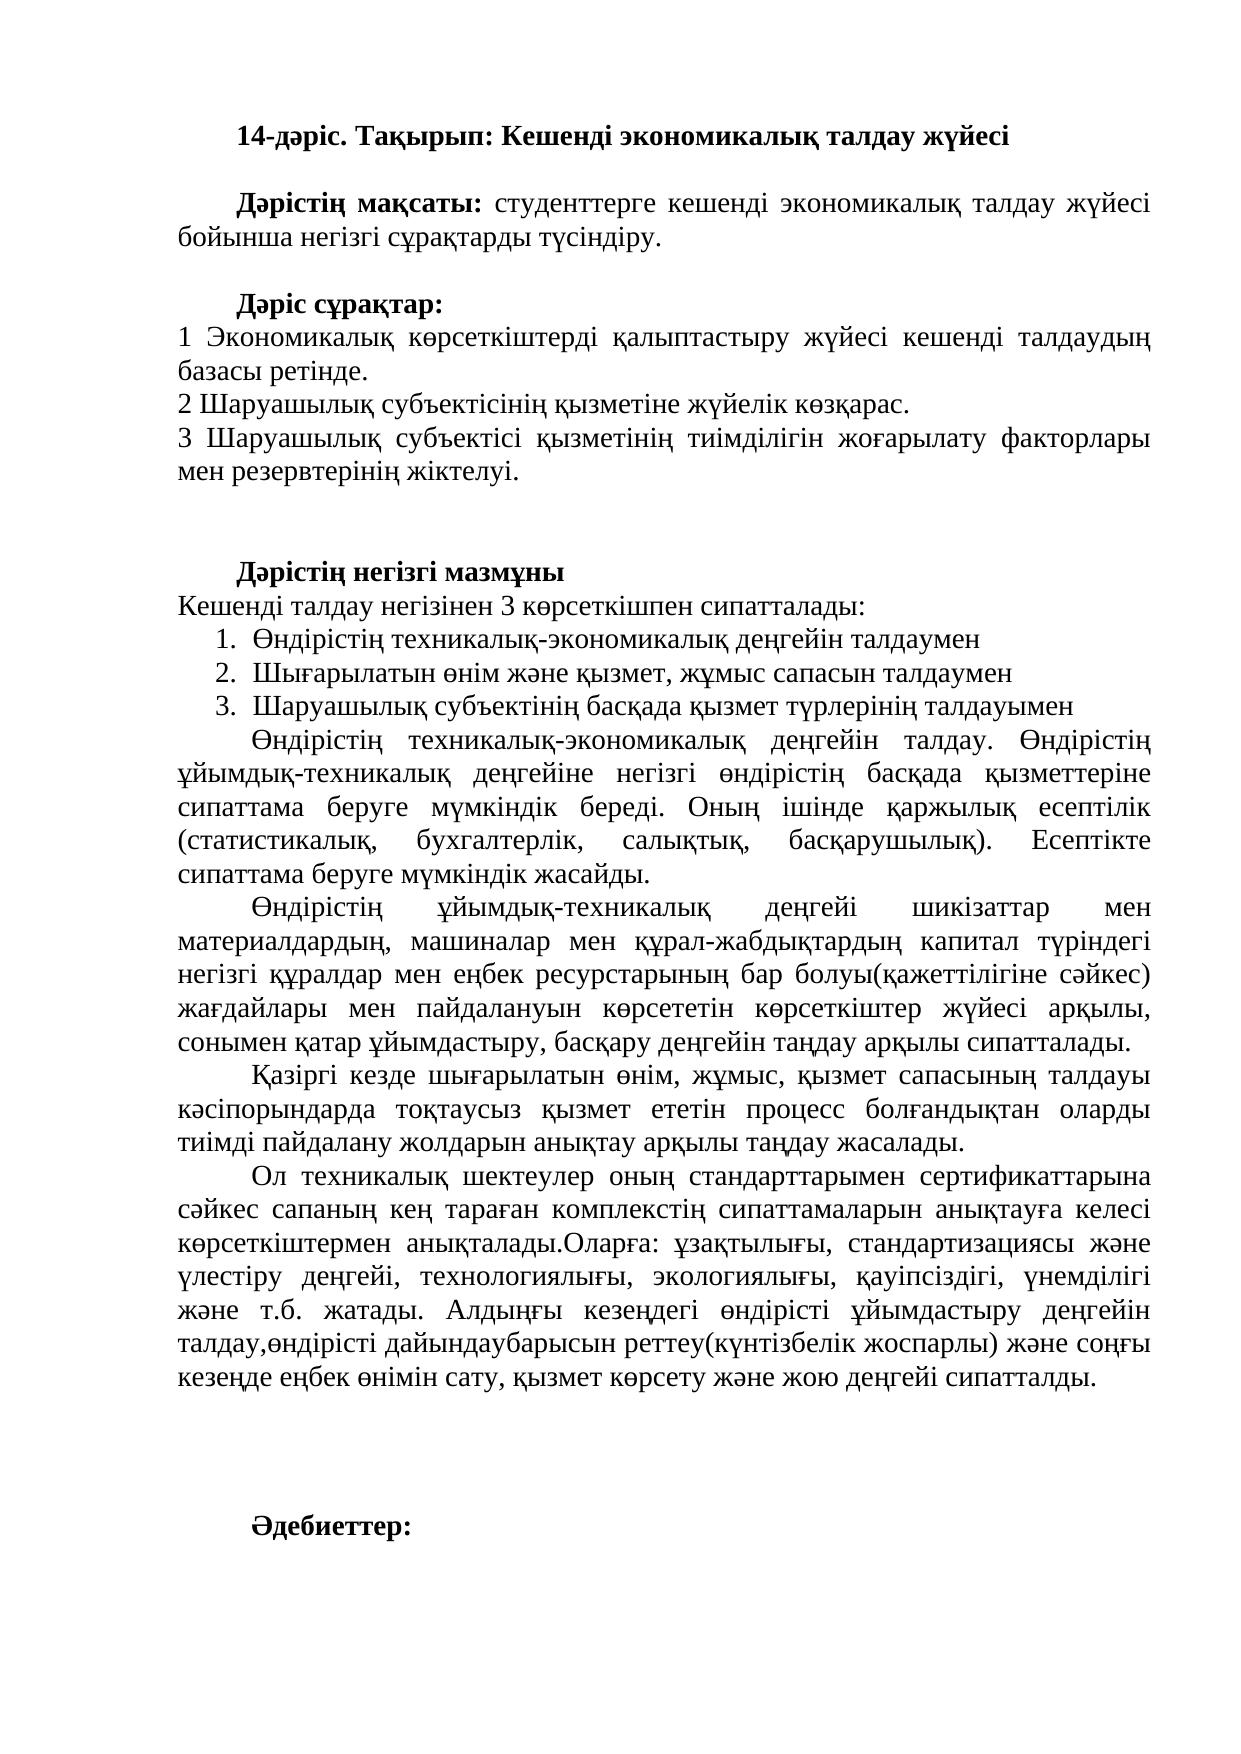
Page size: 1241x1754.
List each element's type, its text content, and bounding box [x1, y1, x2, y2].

text Дәрістің мақсаты: студенттерге кешенді экономикалық талдау жүйесі бойынша негізгі сұрақтарды түсіндіру. [177, 185, 1152, 252]
text Әдебиеттер: [177, 1508, 1152, 1541]
text Дәріс сұрақтар: [177, 286, 1152, 319]
list Өндірістің техникалық-экономикалық деңгейін талдаумен [177, 621, 1152, 655]
text Өндірістің техникалық-экономикалық деңгейін талдау. Өндірістің ұйымдық-техникалық деңгейіне негізгі өндірістің басқада қызметтеріне сипаттама беруге мүмкіндік береді. Оның ішінде қаржылық есептілік (статистикалық, бухгалтерлік, салықтық, басқарушылық). Есептікте сипаттама беруге мүмкіндік жасайды. [177, 722, 1152, 889]
text Өндірістің ұйымдық-техникалық деңгейі шикізаттар мен материалдардың, машиналар мен құрал-жабдықтардың капитал түріндегі негізгі құралдар мен еңбек ресурстарының бар болуы(қажеттілігіне сәйкес) жағдайлары мен пайдалануын көрсететін көрсеткіштер жүйесі арқылы, сонымен қатар ұйымдастыру, басқару деңгейін таңдау арқылы сипатталады. [177, 889, 1152, 1057]
list Шаруашылық субъектінің басқада қызмет түрлерінің талдауымен [177, 688, 1152, 722]
text Ол техникалық шектеулер оның стандарттарымен сертификаттарына сәйкес сапаның кең тараған комплекстің сипаттамаларын анықтауға келесі көрсеткіштермен анықталады.Оларға: ұзақтылығы, стандартизациясы және үлестіру деңгейі, технологиялығы, экологиялығы, қауіпсіздігі, үнемділігі және т.б. жатады. Алдыңғы кезеңдегі өндірісті ұйымдастыру деңгейін талдау,өндірісті дайындаубарысын реттеу(күнтізбелік жоспарлы) және соңғы кезеңде еңбек өнімін сату, қызмет көрсету және жою деңгейі сипатталды. [177, 1158, 1152, 1393]
list Шығарылатын өнім және қызмет, жұмыс сапасын талдаумен [177, 655, 1152, 688]
text 1 Экономикалық көрсеткіштерді қалыптастыру жүйесі кешенді талдаудың базасы ретінде. [177, 319, 1152, 386]
text Кешенді талдау негізінен 3 көрсеткішпен сипатталады: [177, 588, 1152, 621]
text Қазіргі кезде шығарылатын өнім, жұмыс, қызмет сапасының талдауы кәсіпорындарда тоқтаусыз қызмет ететін процесс болғандықтан оларды тиімді пайдалану жолдарын анықтау арқылы таңдау жасалады. [177, 1057, 1152, 1158]
text 3 Шаруашылық субъектісі қызметінің тиімділігін жоғарылату факторлары мен резервтерінің жіктелуі. [177, 420, 1152, 487]
text 2 Шаруашылық субъектісінің қызметіне жүйелік көзқарас. [177, 386, 1152, 420]
text 14-дәріс. Тақырып: Кешенді экономикалық талдау жүйесі [177, 118, 1152, 152]
text Дәрістің негізгі мазмұны [177, 554, 1152, 588]
